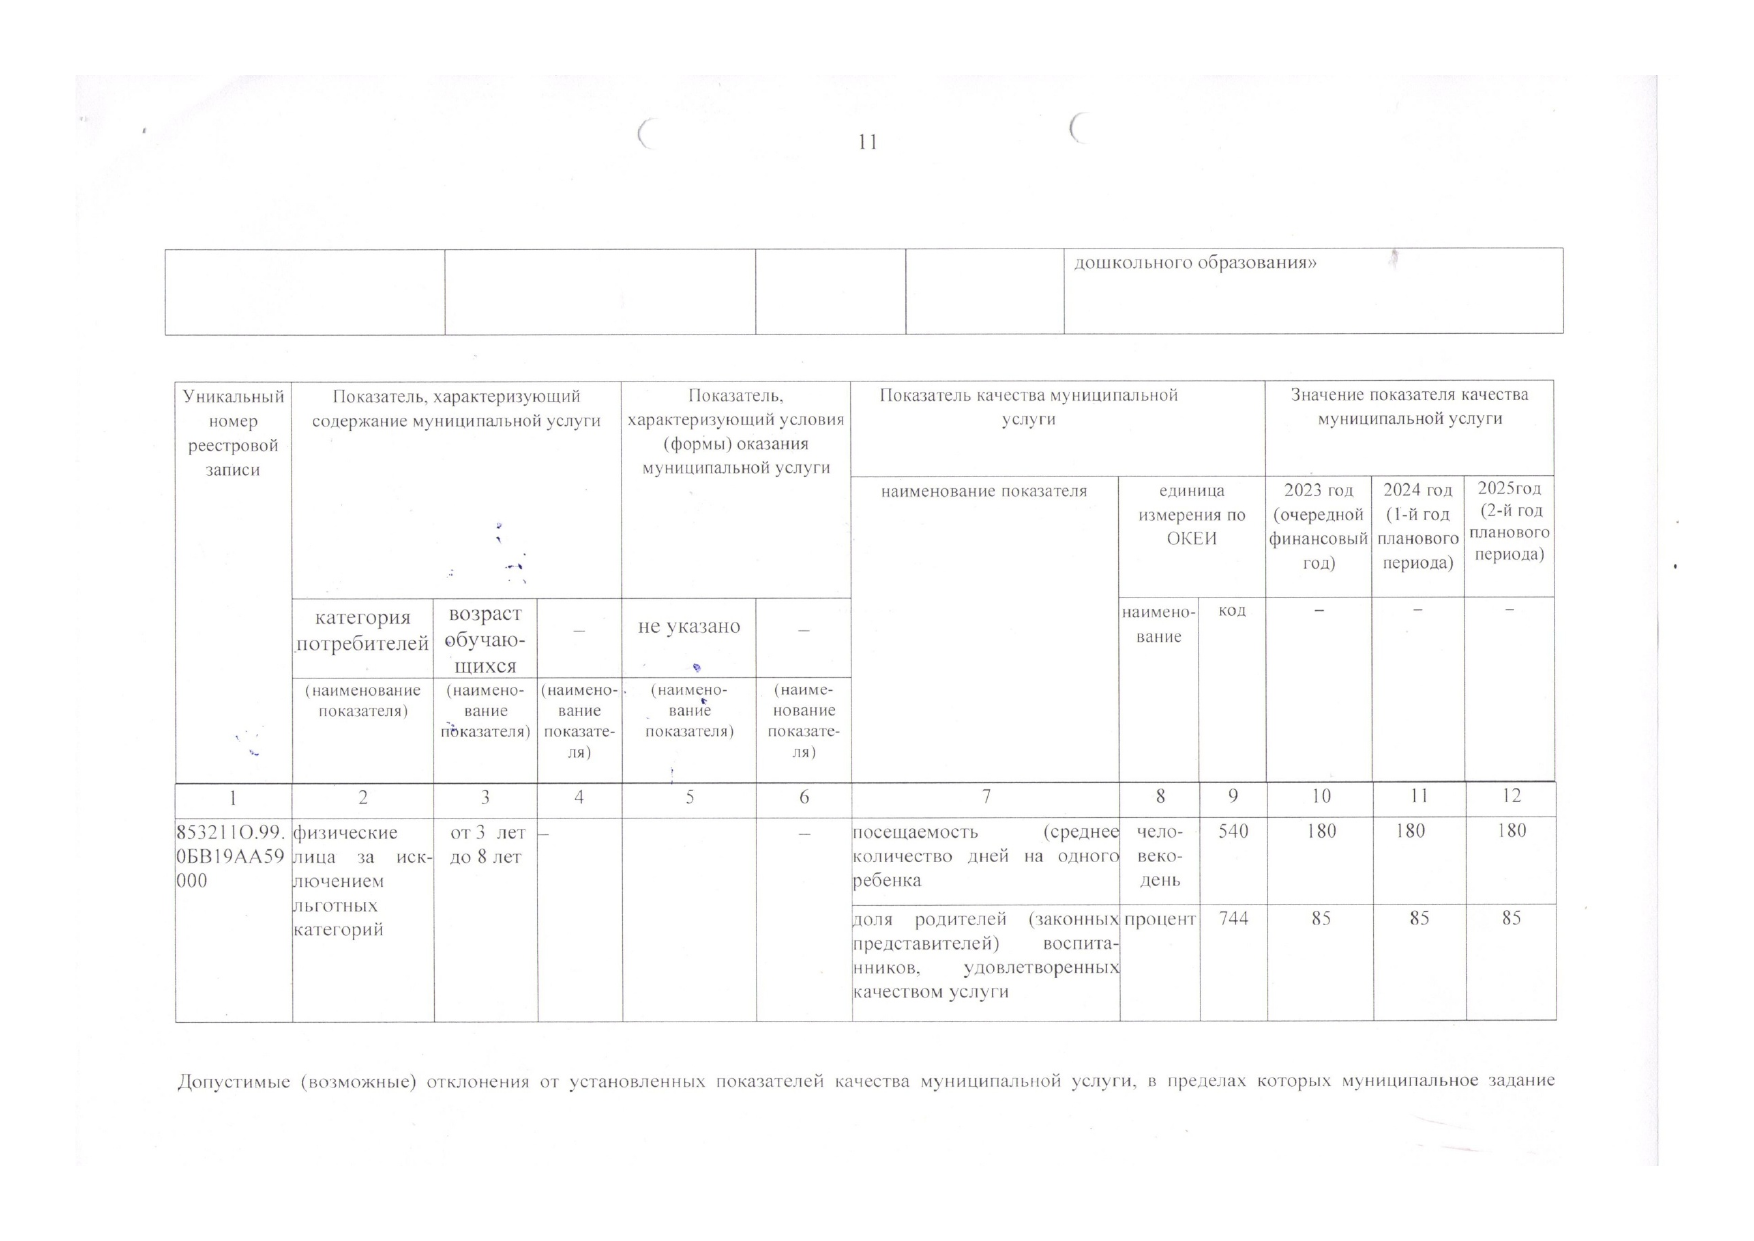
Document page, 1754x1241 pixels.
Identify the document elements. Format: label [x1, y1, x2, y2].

picture [75, 75, 1679, 1166]
